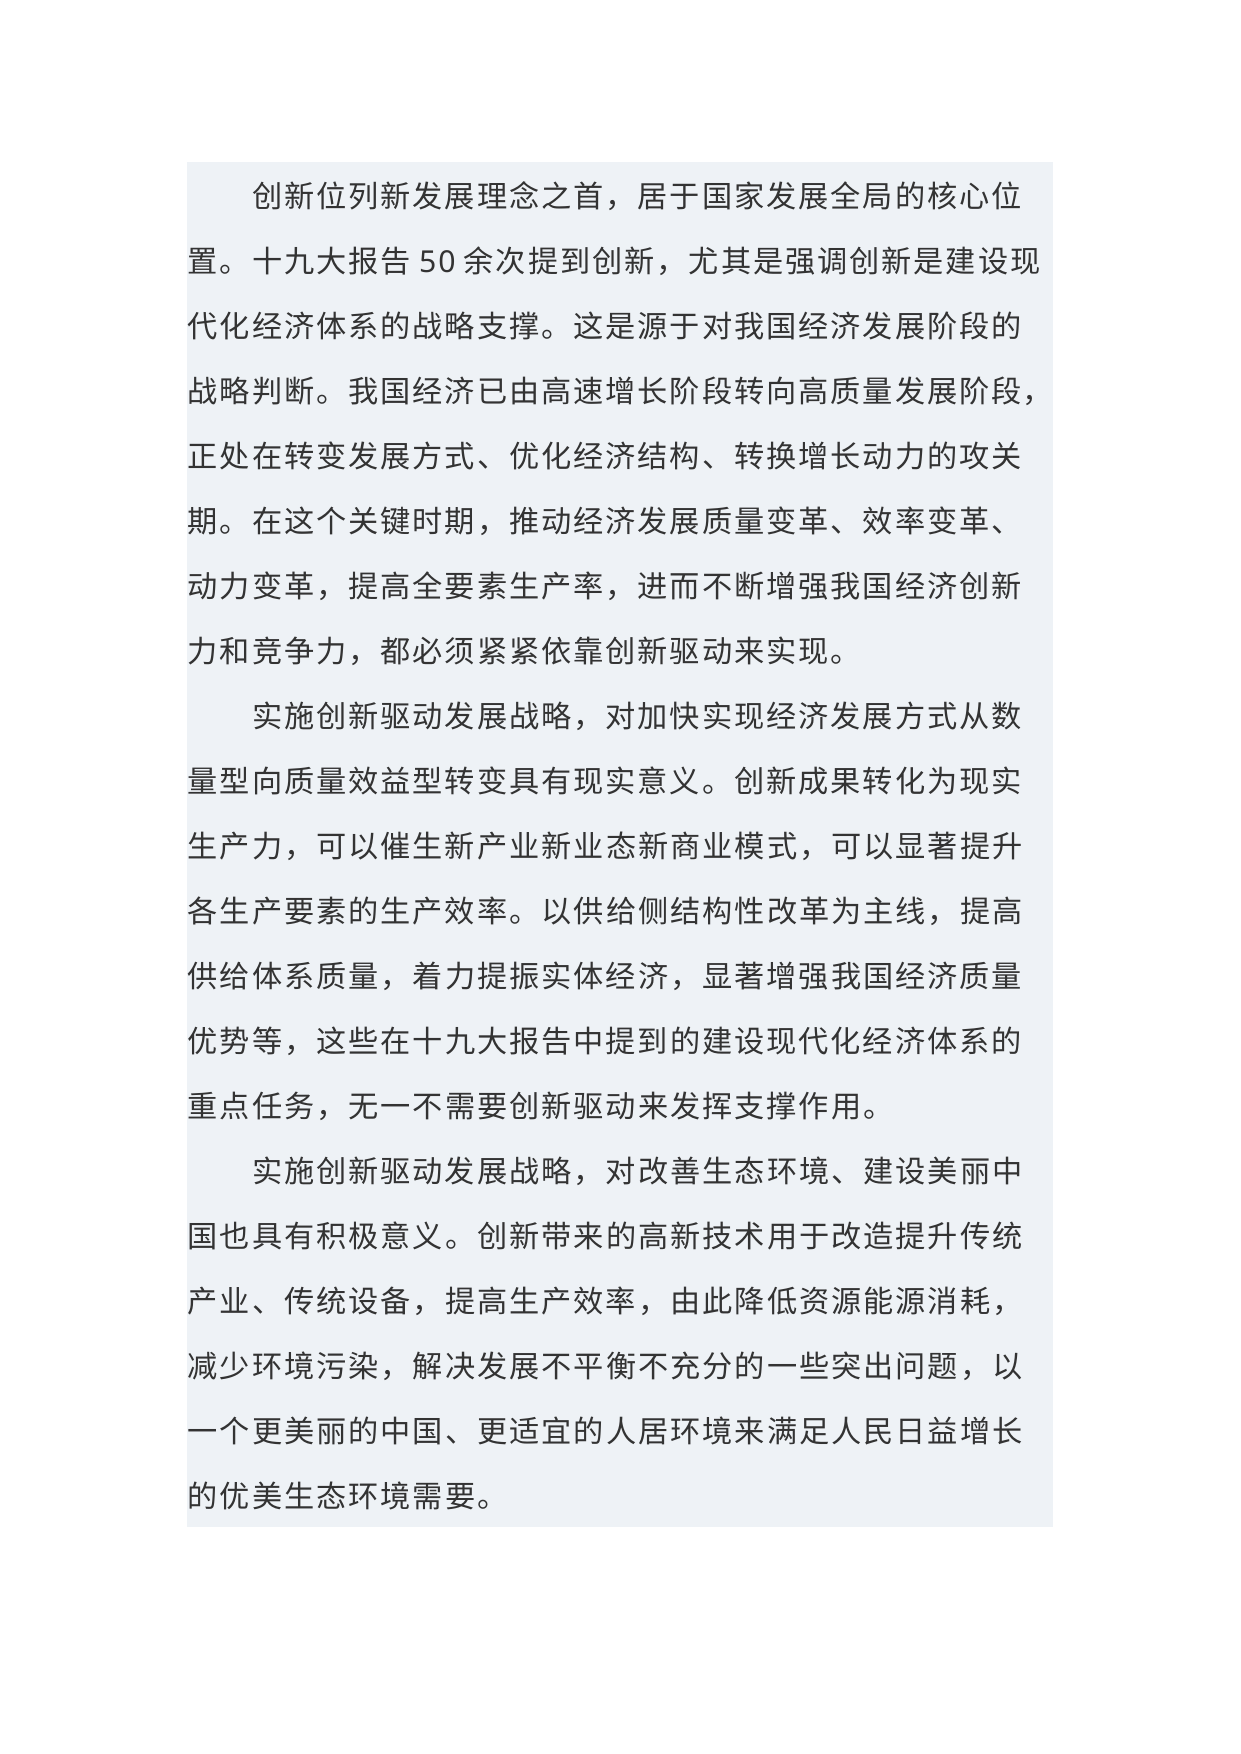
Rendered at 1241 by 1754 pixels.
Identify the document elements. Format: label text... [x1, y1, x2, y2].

text 创新位列新发展理念之首，居于国家发展全局的核心位置。十九大报告50余次提到创新，尤其是强调创新是建设现代化经济体系的战略支撑。这是源于对我国经济发展阶段的战略判断。我国经济已由高速增长阶段转向高质量发展阶段，正处在转变发展方式、优化经济结构、转换增长动力的攻关期。在这个关键时期，推动经济发展质量变革、效率变革、动力变革，提高全要素生产率，进而不断增强我国经济创新力和竞争力，都必须紧紧依靠创新驱动来实现。 [187, 162, 1053, 682]
text 实施创新驱动发展战略，对改善生态环境、建设美丽中国也具有积极意义。创新带来的高新技术用于改造提升传统产业、传统设备，提高生产效率，由此降低资源能源消耗，减少环境污染，解决发展不平衡不充分的一些突出问题，以一个更美丽的中国、更适宜的人居环境来满足人民日益增长的优美生态环境需要。 [187, 1137, 1053, 1527]
text 实施创新驱动发展战略，对加快实现经济发展方式从数量型向质量效益型转变具有现实意义。创新成果转化为现实生产力，可以催生新产业新业态新商业模式，可以显著提升各生产要素的生产效率。以供给侧结构性改革为主线，提高供给体系质量，着力提振实体经济，显著增强我国经济质量优势等，这些在十九大报告中提到的建设现代化经济体系的重点任务，无一不需要创新驱动来发挥支撑作用。 [187, 682, 1053, 1137]
